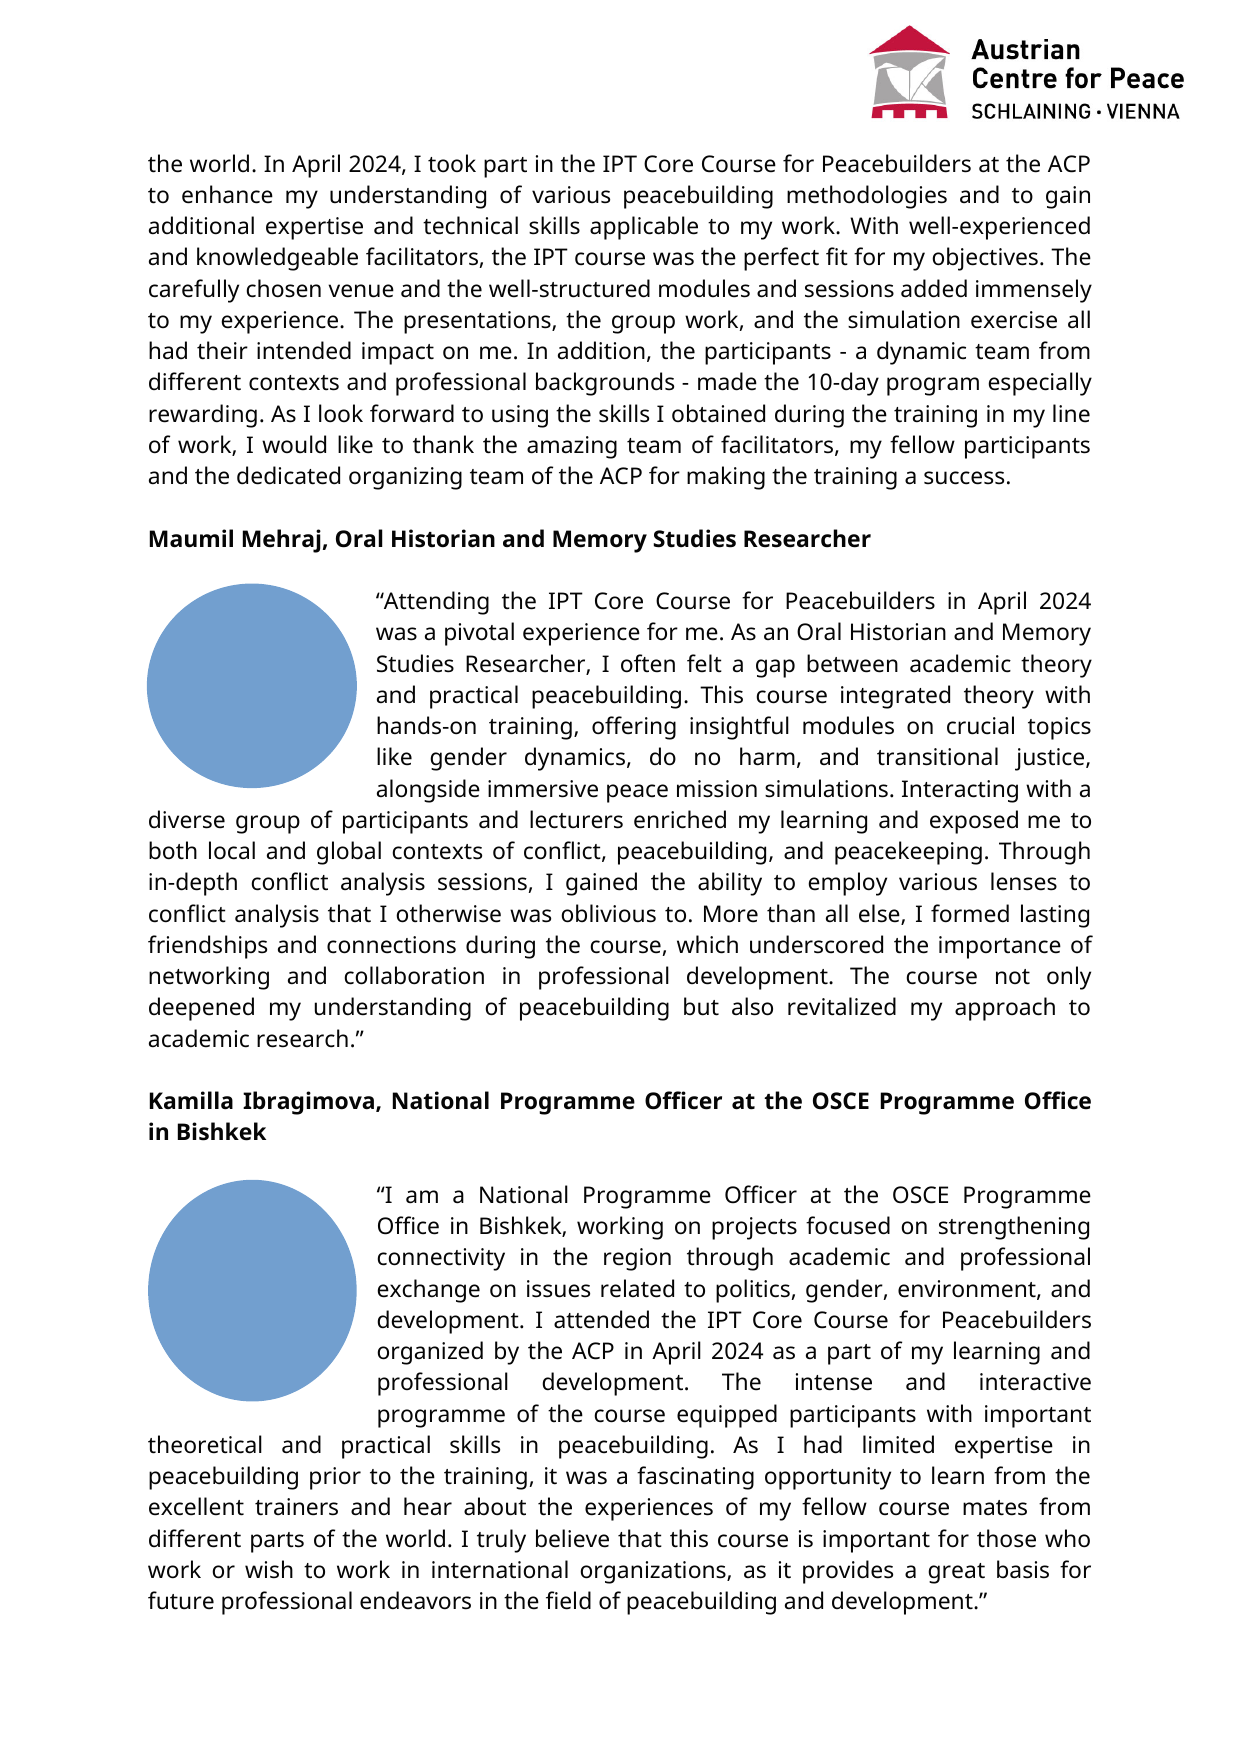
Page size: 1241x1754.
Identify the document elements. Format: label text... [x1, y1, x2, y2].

text “I am a National Programme Officer at the OSCE Programme Office in Bishkek, working on projects focused on strengthening connectivity in the region through academic and professional exchange on issues related to politics, gender, environment, and development. I attended the IPT Core Course for Peacebuilders organized by the ACP in April 2024 as a part of my learning and professional development. The intense and interactive programme of the course equipped participants with important theoretical and practical skills in peacebuilding. As I had limited expertise in peacebuilding prior to the training, it was a fascinating opportunity to learn from the excellent trainers and hear about the experiences of my fellow course mates from different parts of the world. I truly believe that this course is important for those who work or wish to work in international organizations, as it provides a great basis for future professional endeavors in the field of peacebuilding and development.” [148, 1179, 1093, 1616]
text Maumil Mehraj, Oral Historian and Memory Studies Researcher [148, 523, 1093, 554]
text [148, 148, 1093, 491]
text Kamilla Ibragimova, National Programme Officer at the OSCE Programme Office in Bishkek [148, 1085, 1093, 1148]
text “Attending the IPT Core Course for Peacebuilders in April 2024 was a pivotal experience for me. As an Oral Historian and Memory Studies Researcher, I often felt a gap between academic theory and practical peacebuilding. This course integrated theory with hands-on training, offering insightful modules on crucial topics like gender dynamics, do no harm, and transitional justice, alongside immersive peace mission simulations. Interacting with a diverse group of participants and lecturers enriched my learning and exposed me to both local and global contexts of conflict, peacebuilding, and peacekeeping. Through in-depth conflict analysis sessions, I gained the ability to employ various lenses to conflict analysis that I otherwise was oblivious to. More than all else, I formed lasting friendships and connections during the course, which underscored the importance of networking and collaboration in professional development. The course not only deepened my understanding of peacebuilding but also revitalized my approach to academic research.” [148, 585, 1093, 1054]
picture [862, 20, 1189, 124]
